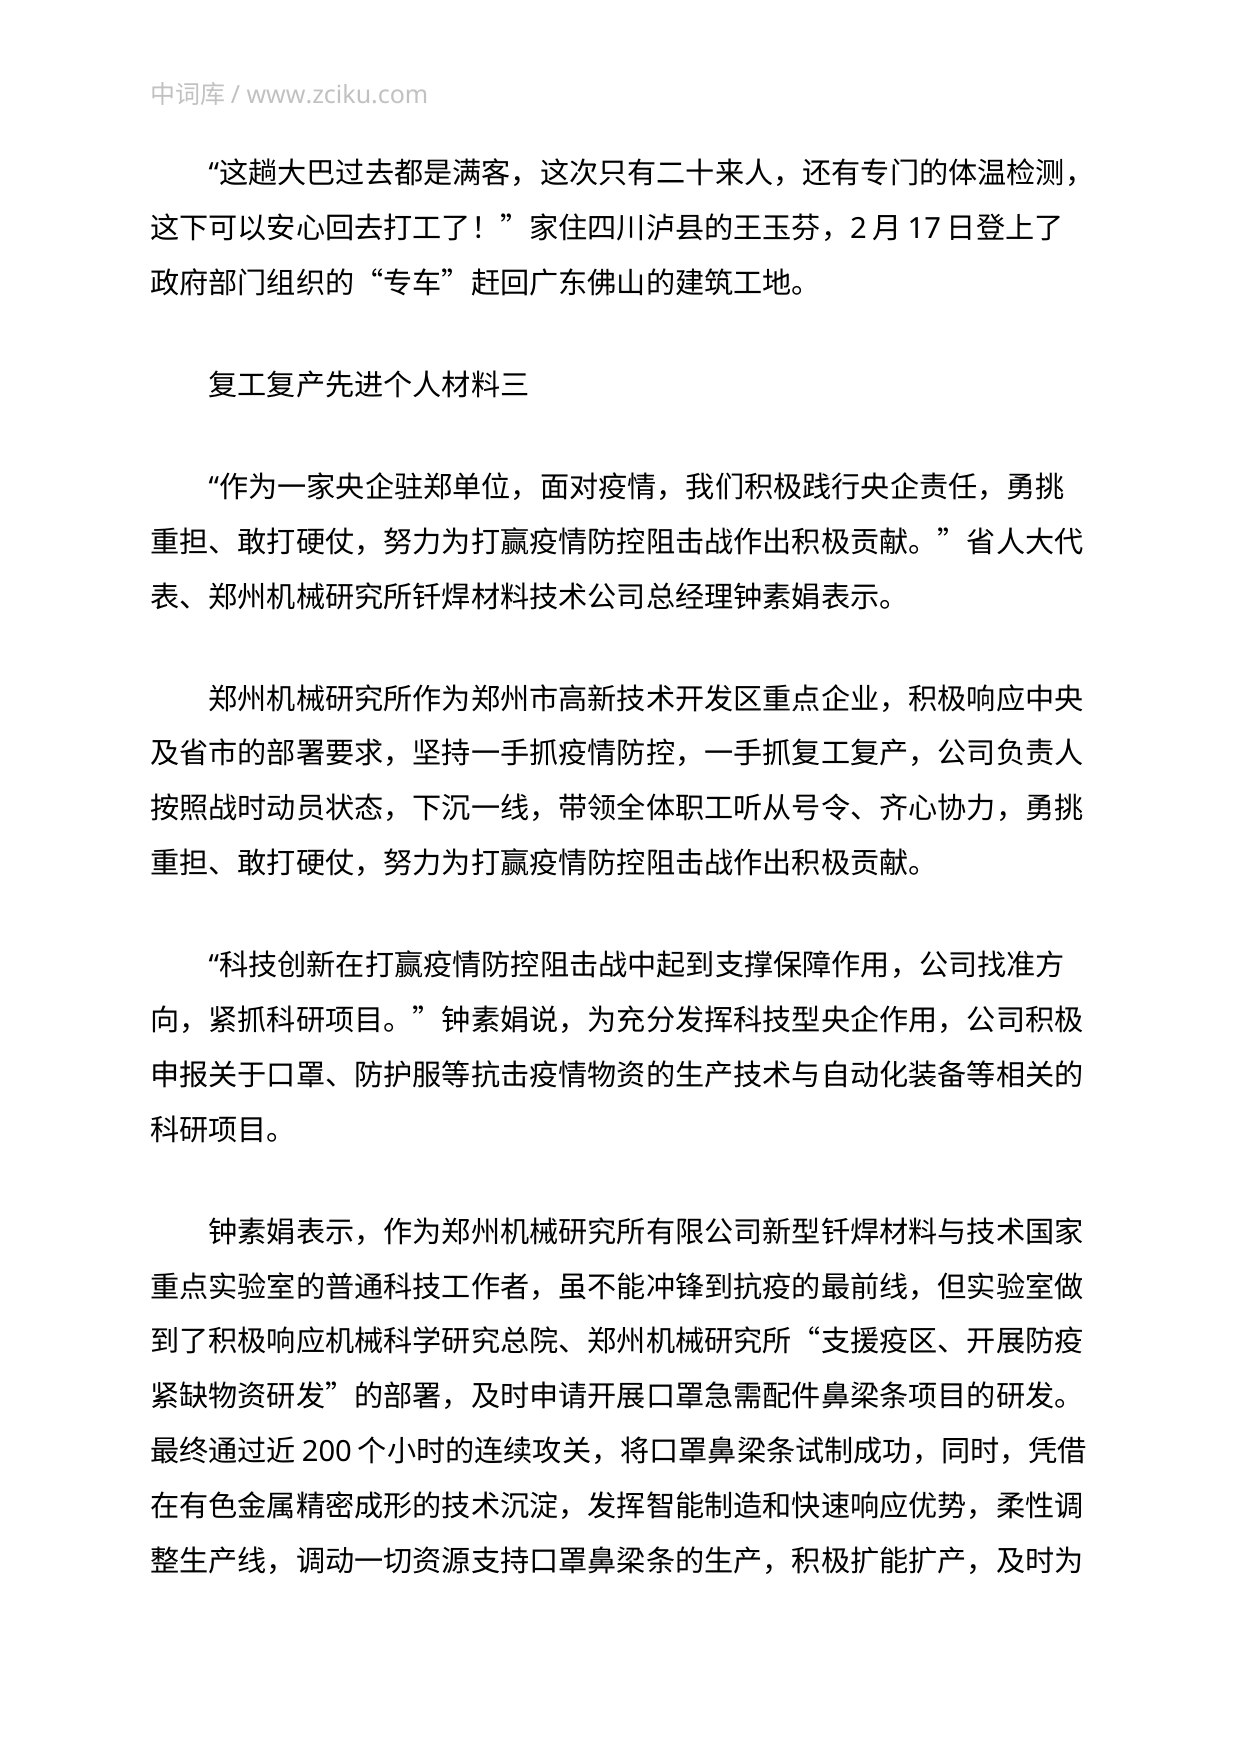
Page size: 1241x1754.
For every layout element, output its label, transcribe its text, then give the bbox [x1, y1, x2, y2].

text “作为一家央企驻郑单位，面对疫情，我们积极践行央企责任，勇挑重担、敢打硬仗，努力为打赢疫情防控阻击战作出积极贡献。”省人大代表、郑州机械研究所钎焊材料技术公司总经理钟素娟表示。 [150, 463, 1090, 616]
text 郑州机械研究所作为郑州市高新技术开发区重点企业，积极响应中央及省市的部署要求，坚持一手抓疫情防控，一手抓复工复产，公司负责人按照战时动员状态，下沉一线，带领全体职工听从号令、齐心协力，勇挑重担、敢打硬仗，努力为打赢疫情防控阻击战作出积极贡献。 [150, 675, 1090, 882]
text “科技创新在打赢疫情防控阻击战中起到支撑保障作用，公司找准方向，紧抓科研项目。”钟素娟说，为充分发挥科技型央企作用，公司积极申报关于口罩、防护服等抗击疫情物资的生产技术与自动化装备等相关的科研项目。 [150, 942, 1090, 1149]
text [150, 1208, 1090, 1580]
text “这趟大巴过去都是满客，这次只有二十来人，还有专门的体温检测，这下可以安心回去打工了！”家住四川泸县的王玉芬，2月17日登上了政府部门组织的“专车”赶回广东佛山的建筑工地。 [150, 150, 1090, 302]
text 复工复产先进个人材料三 [150, 362, 1090, 404]
